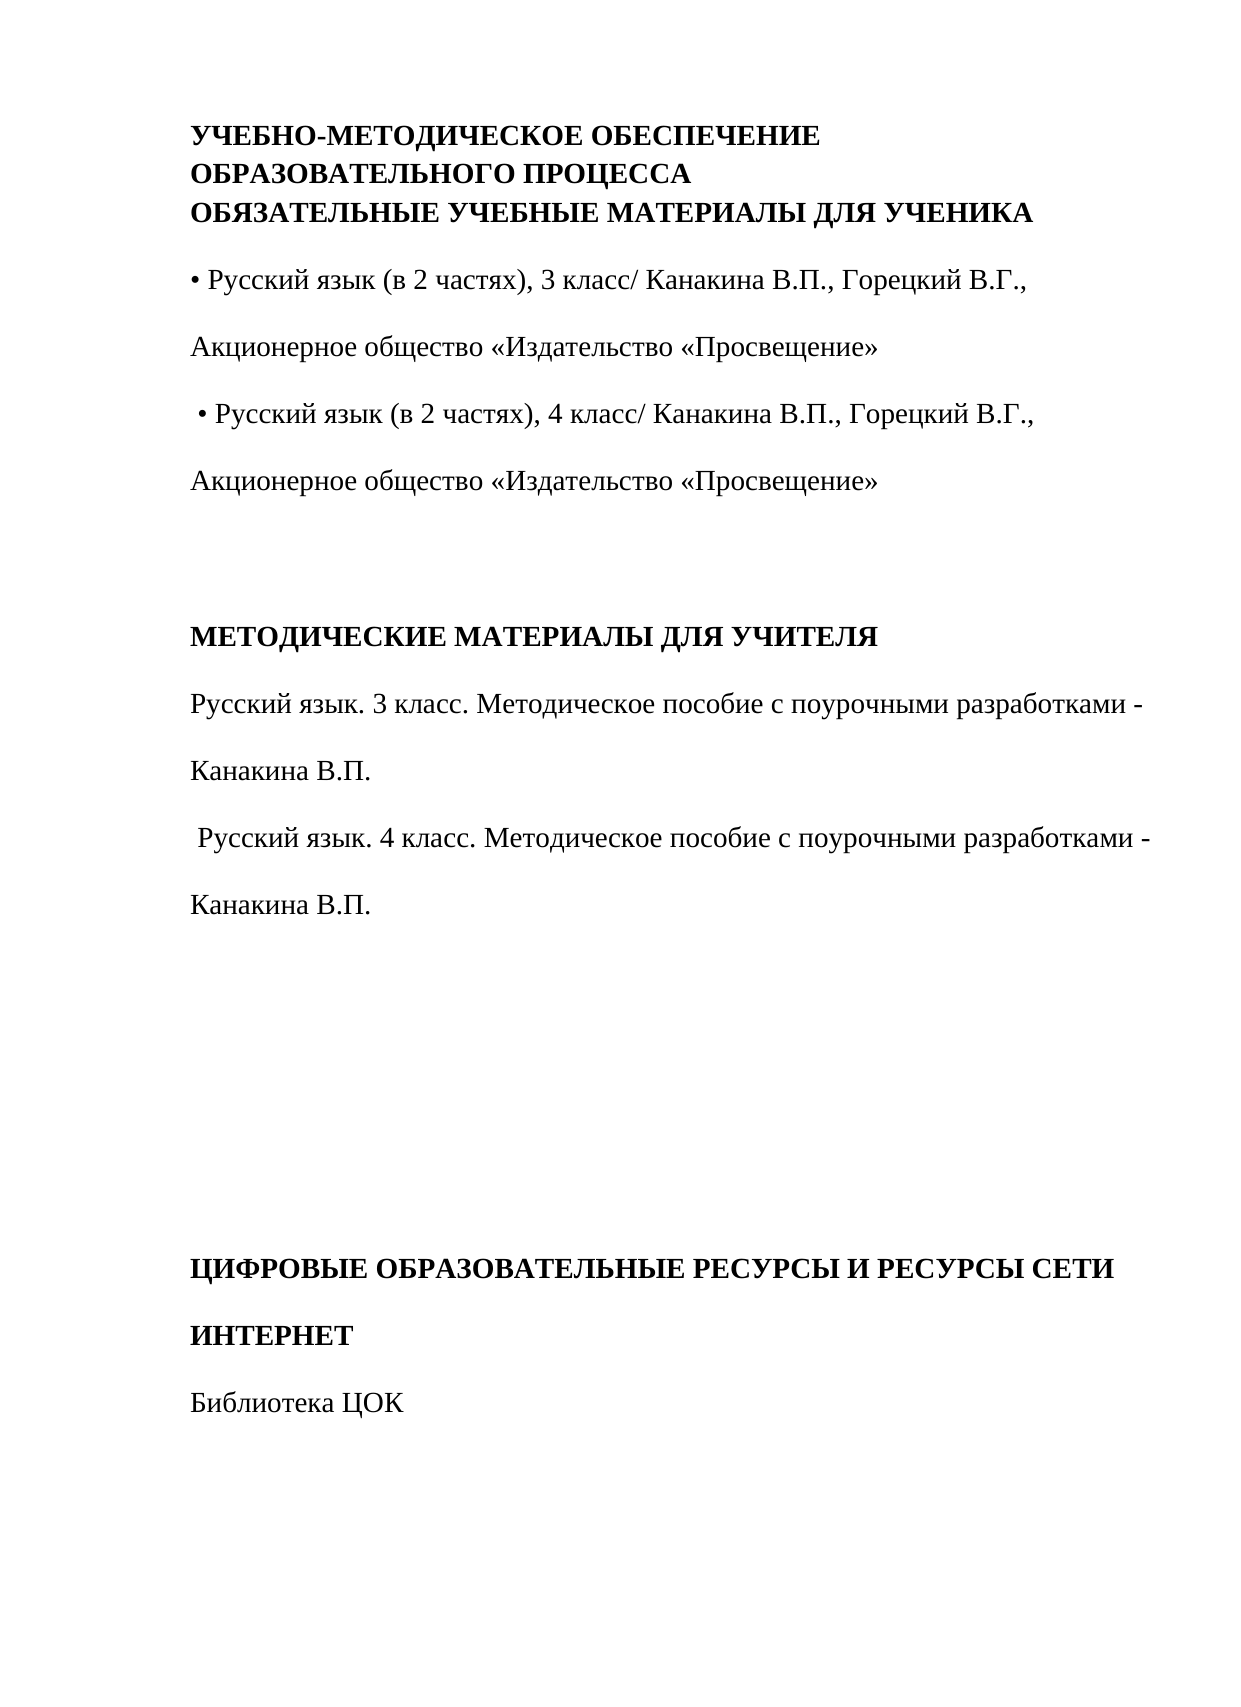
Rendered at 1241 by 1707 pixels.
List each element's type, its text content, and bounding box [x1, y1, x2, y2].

text Русский язык. 3 класс. Методическое пособие с поурочными разработками - Канакина В.П. Русский язык. 4 класс. Методическое пособие с поурочными разработками - Канакина В.П. [190, 686, 1152, 1191]
text Библиотека ЦОК [190, 1385, 1152, 1418]
text ОБЯЗАТЕЛЬНЫЕ УЧЕБНЫЕ МАТЕРИАЛЫ ДЛЯ УЧЕНИКА [190, 195, 1152, 229]
text УЧЕБНО-МЕТОДИЧЕСКОЕ ОБЕСПЕЧЕНИЕ ОБРАЗОВАТЕЛЬНОГО ПРОЦЕССА [190, 118, 1152, 190]
text • Русский язык (в 2 частях), 3 класс/ Канакина В.П., Горецкий В.Г., Акционерное общество «Издательство «Просвещение» • Русский язык (в 2 частях), 4 класс/ Канакина В.П., Горецкий В.Г., Акционерное общество «Издательство «Просвещение» [190, 262, 1152, 497]
text МЕТОДИЧЕСКИЕ МАТЕРИАЛЫ ДЛЯ УЧИТЕЛЯ [190, 619, 1152, 652]
text ЦИФРОВЫЕ ОБРАЗОВАТЕЛЬНЫЕ РЕСУРСЫ И РЕСУРСЫ СЕТИ ИНТЕРНЕТ [190, 1251, 1152, 1351]
